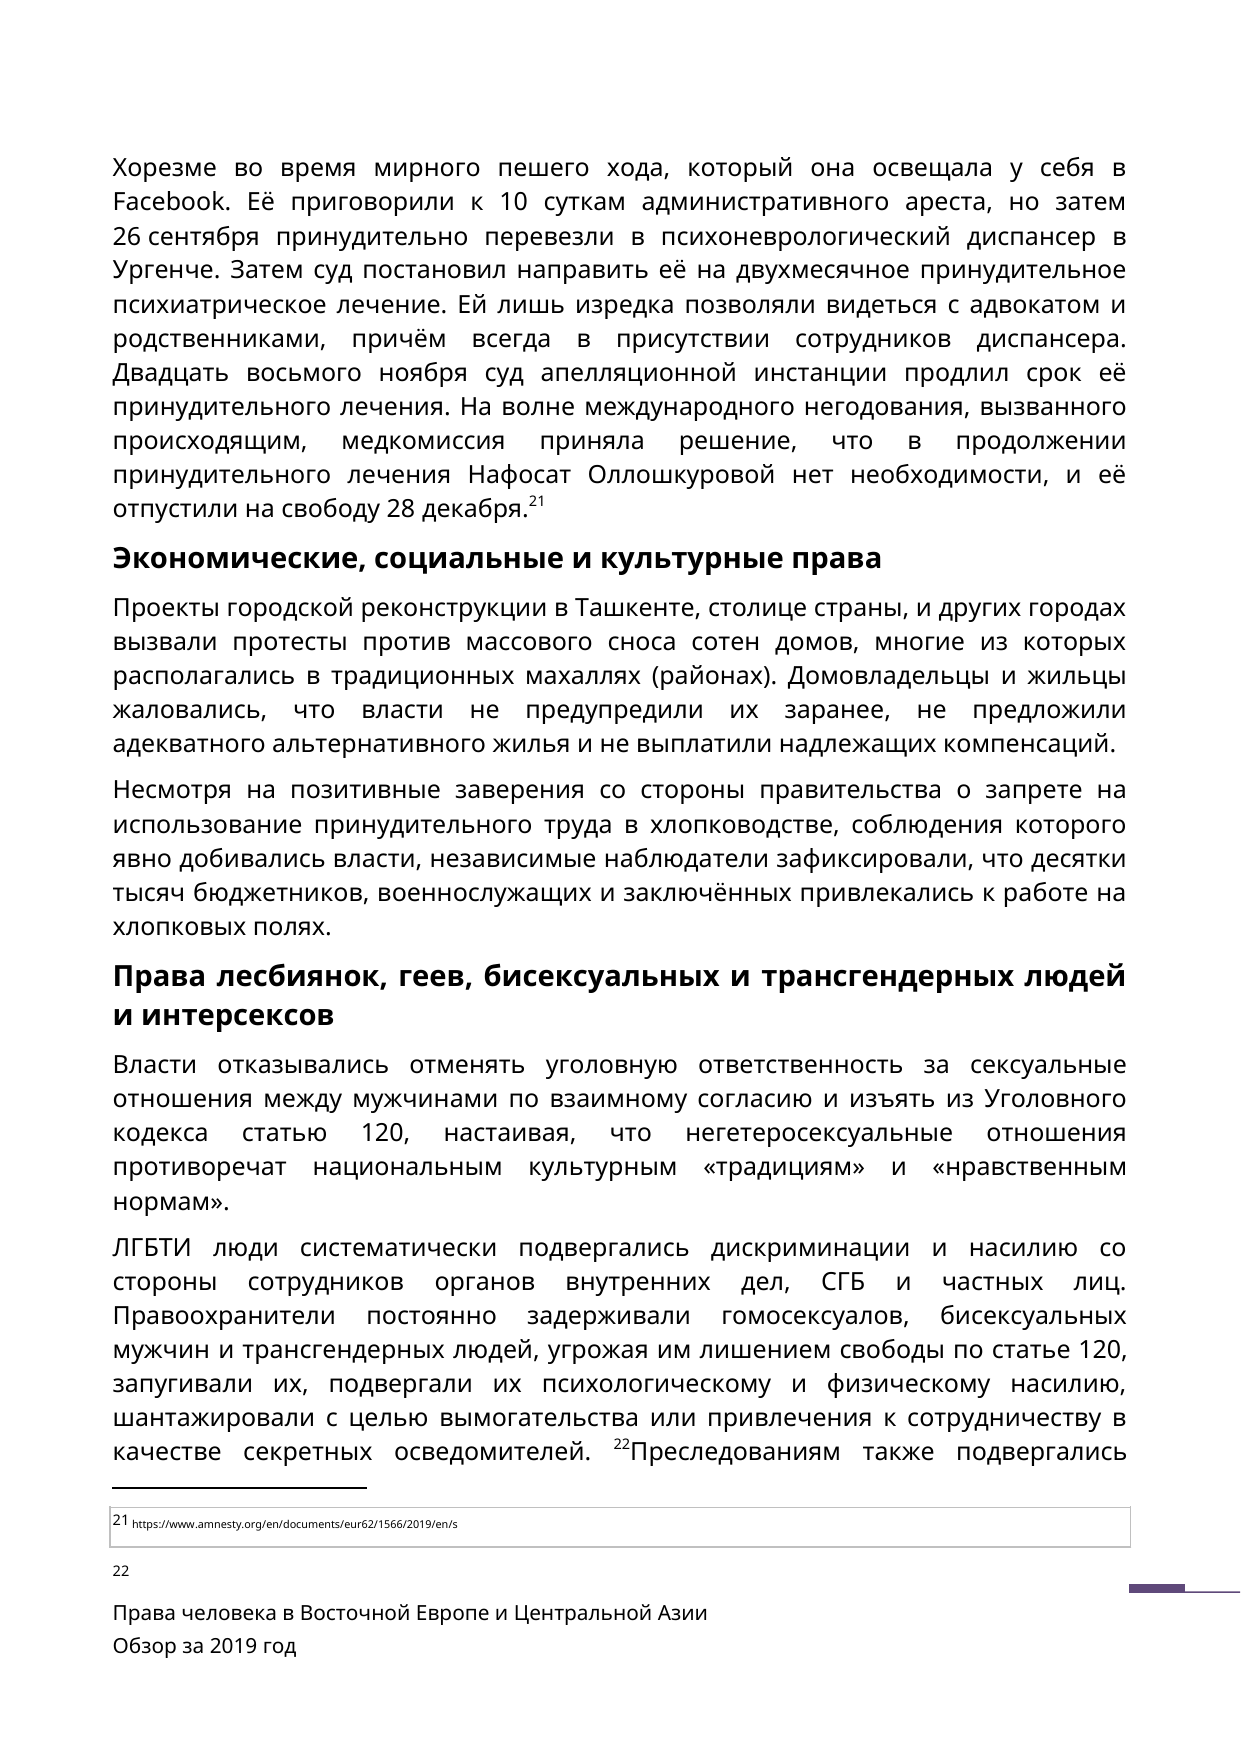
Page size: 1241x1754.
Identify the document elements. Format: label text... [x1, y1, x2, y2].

text Проекты городской реконструкции в Ташкенте, столице страны, и других городах вызвали протесты против массового сноса сотен домов, многие из которых располагались в традиционных махаллях (районах). Домовладельцы и жильцы жаловались, что власти не предупредили их заранее, не предложили адекватного альтернативного жилья и не выплатили надлежащих компенсаций. [112, 589, 1128, 760]
text Власти отказывались отменять уголовную ответственность за сексуальные отношения между мужчинами по взаимному согласию и изъять из Уголовного кодекса статью 120, настаивая, что негетеросексуальные отношения противоречат национальным культурным «традициям» и «нравственным нормам». [112, 1047, 1128, 1217]
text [112, 150, 1128, 525]
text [112, 1230, 1128, 1468]
subtitle Экономические, социальные и культурные права [112, 537, 1128, 577]
text Несмотря на позитивные заверения со стороны правительства о запрете на использование принудительного труда в хлопководстве, соблюдения которого явно добивались власти, независимые наблюдатели зафиксировали, что десятки тысяч бюджетников, военнослужащих и заключённых привлекались к работе на хлопковых полях. [112, 772, 1128, 942]
subtitle Права лесбиянок, геев, бисексуальных и трансгендерных людей и интерсексов [112, 955, 1128, 1034]
